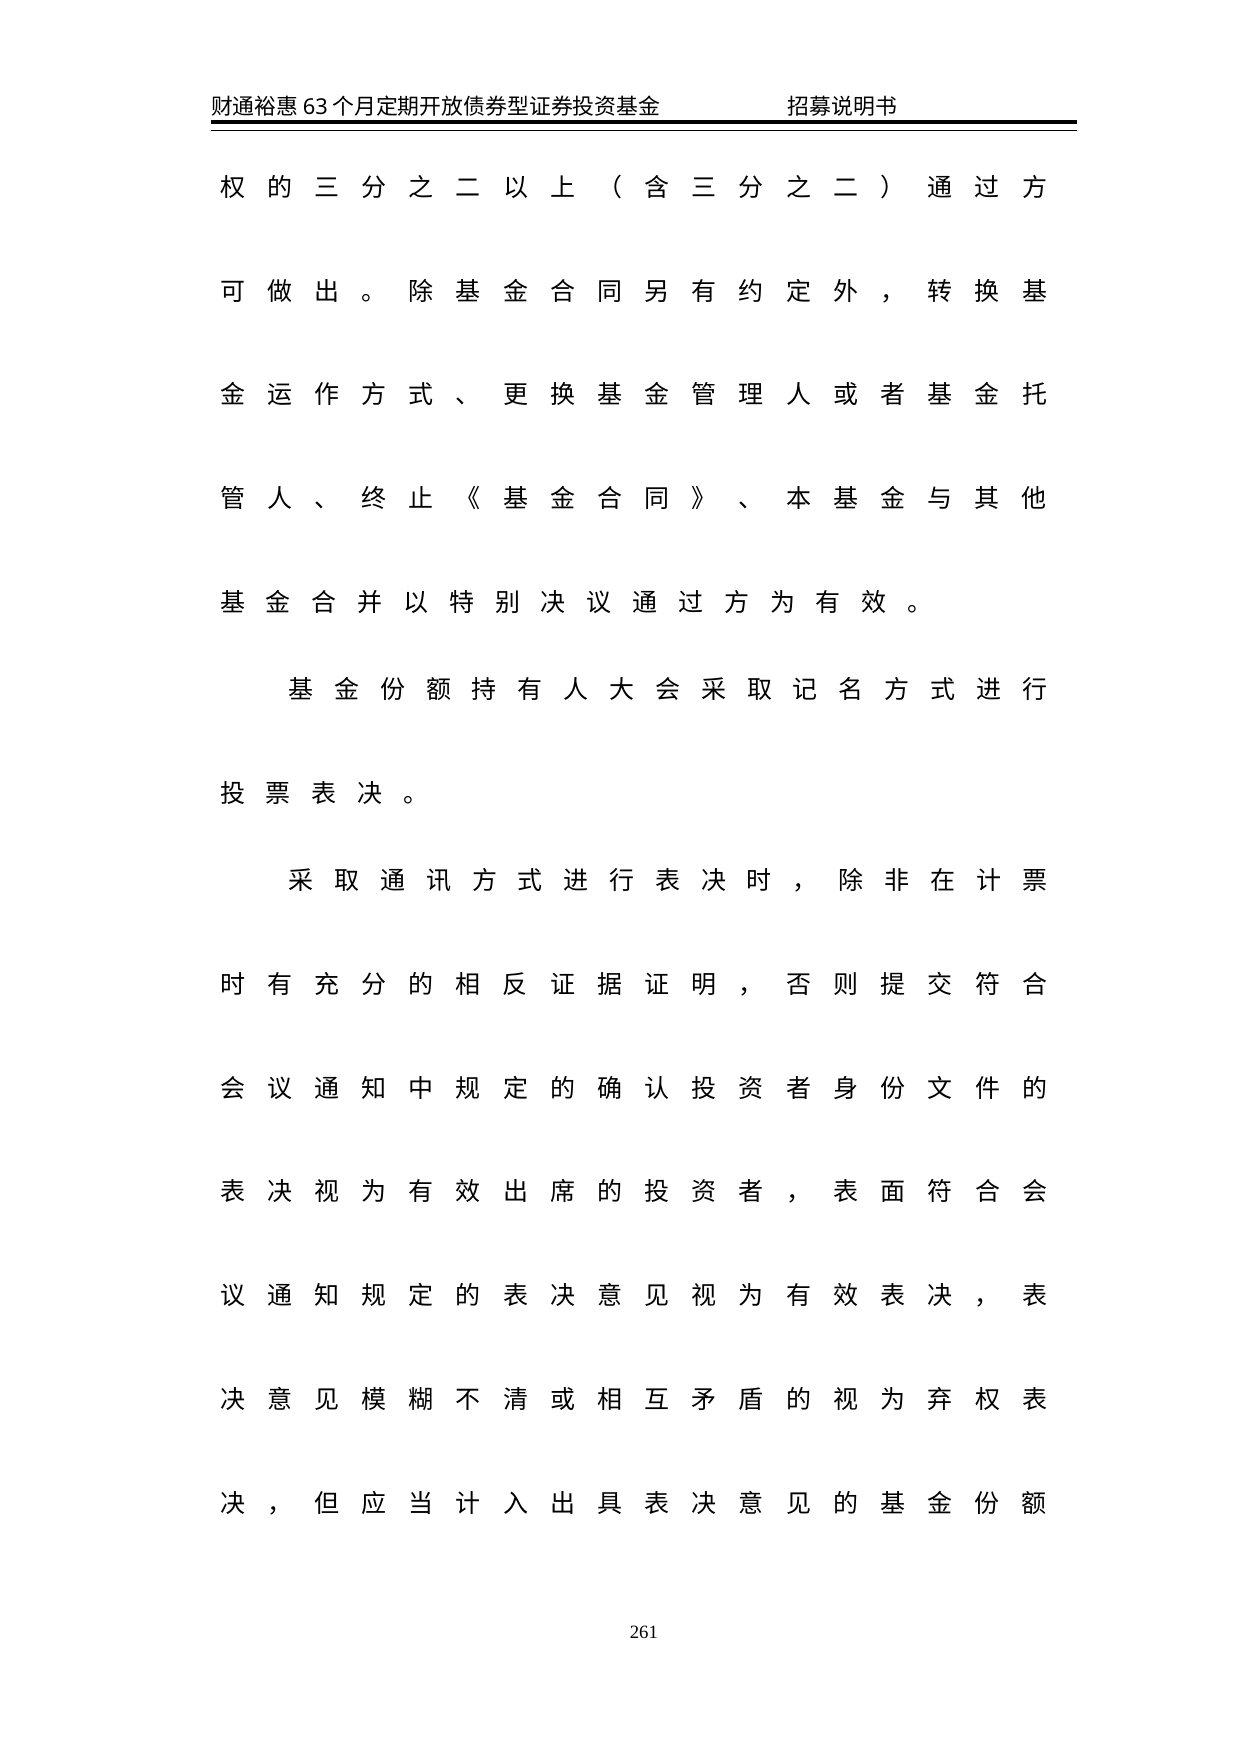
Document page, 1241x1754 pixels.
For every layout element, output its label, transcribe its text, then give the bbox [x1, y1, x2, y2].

text 基金份额持有人大会采取记名方式进行投票表决。 [220, 653, 1068, 826]
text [220, 151, 1068, 635]
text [220, 844, 1068, 1536]
